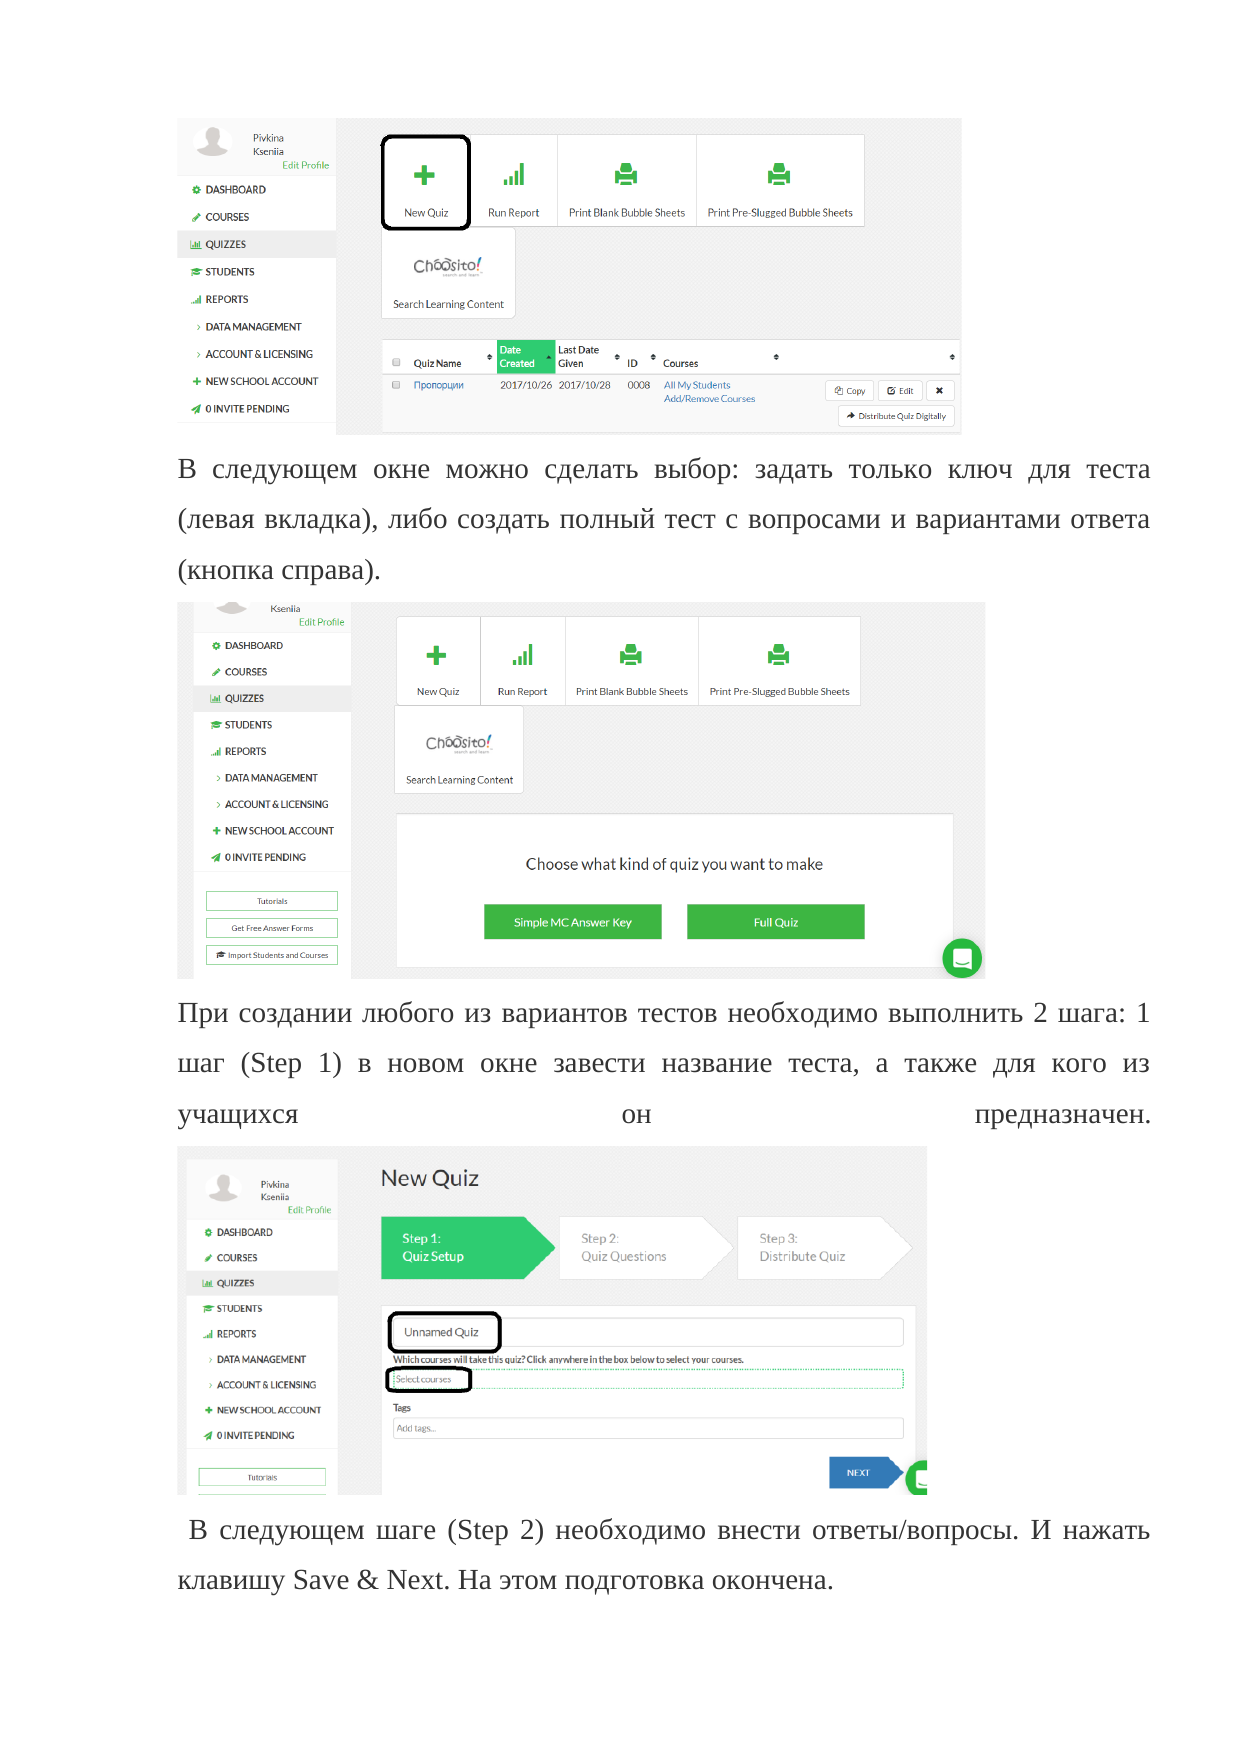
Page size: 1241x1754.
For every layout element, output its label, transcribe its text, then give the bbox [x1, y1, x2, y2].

picture [177, 1146, 928, 1495]
text В следующем шаге (Step 2) необходимо внести ответы/вопросы. И нажать клавишу Save & Next. На этом подготовка окончена. [177, 1512, 1152, 1596]
picture [177, 118, 962, 435]
text В следующем окне можно сделать выбор: задать только ключ для теста (левая вкладка), либо создать полный тест с вопросами и вариантами ответа (кнопка справа). [177, 451, 1152, 585]
picture [177, 602, 986, 979]
